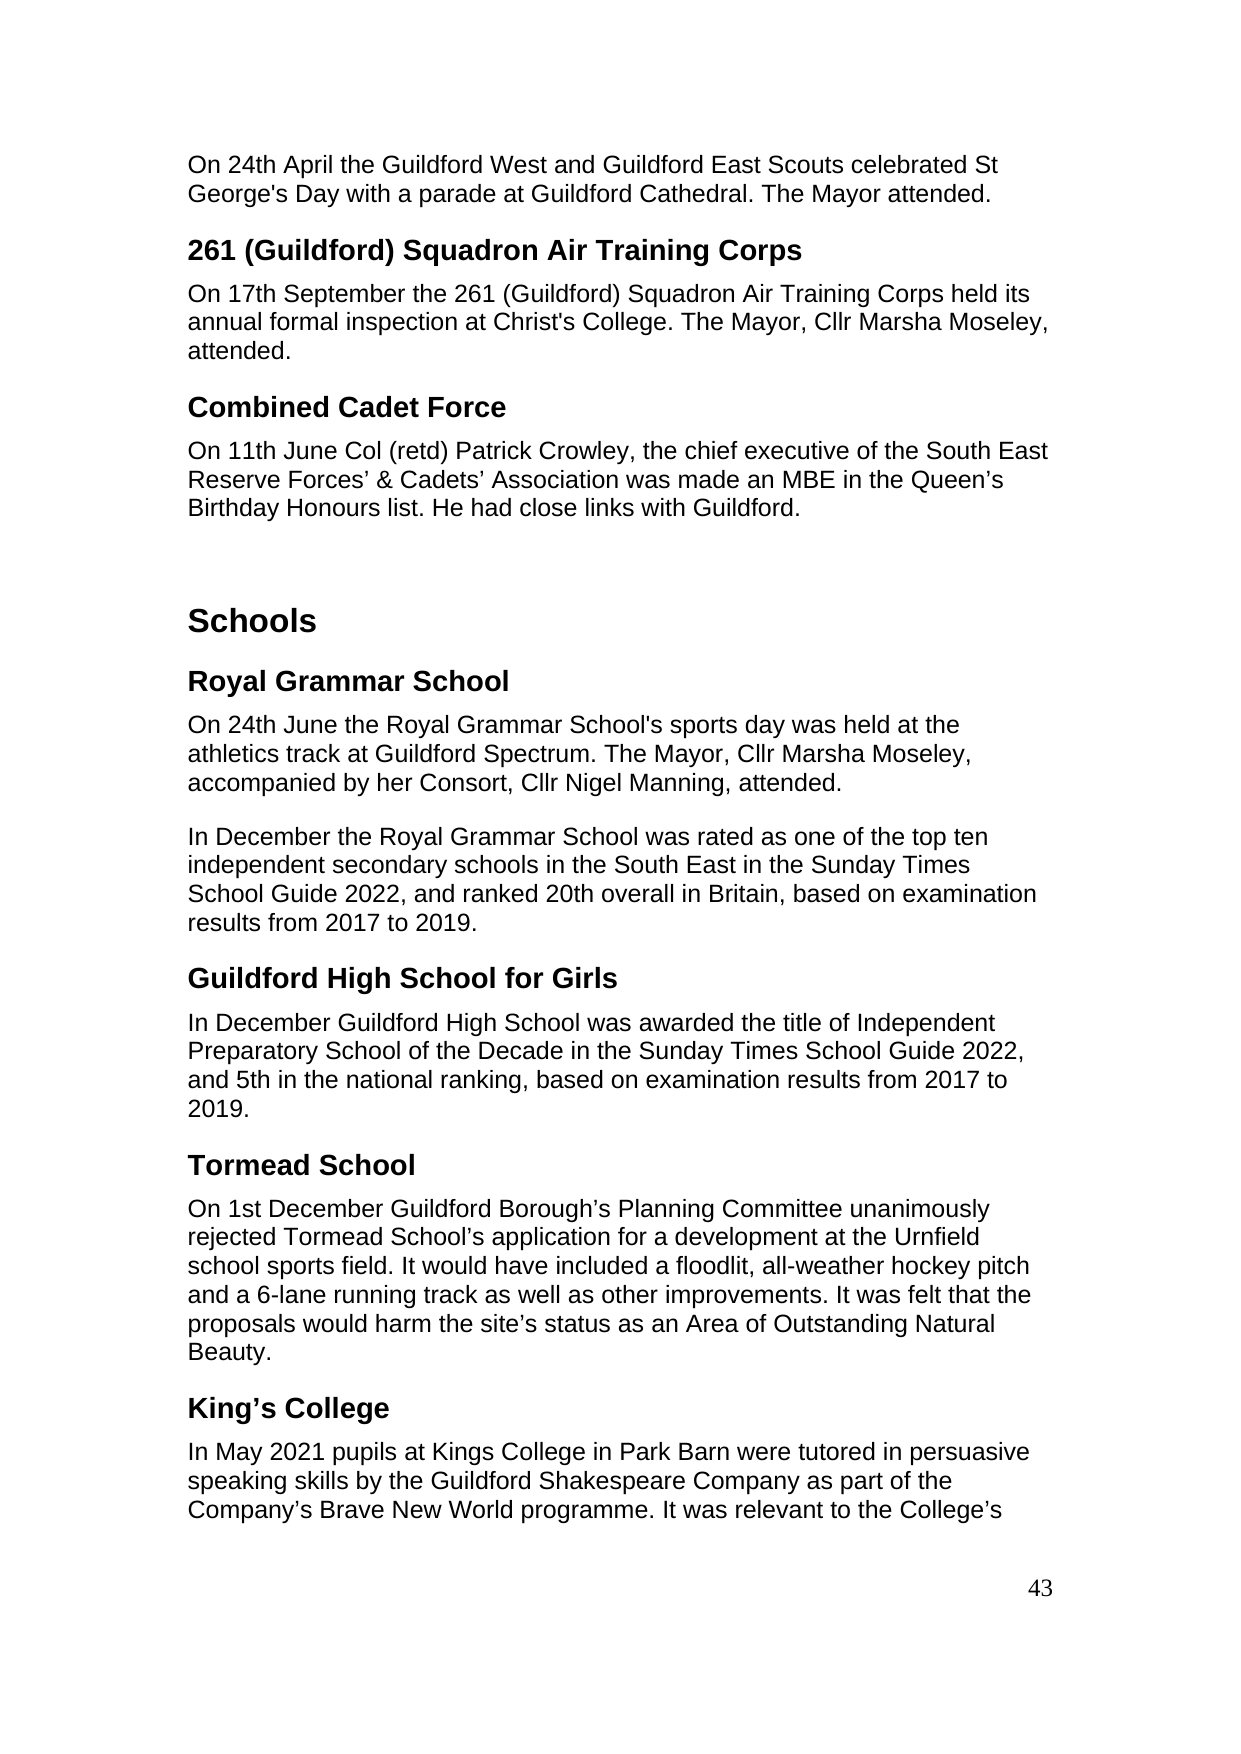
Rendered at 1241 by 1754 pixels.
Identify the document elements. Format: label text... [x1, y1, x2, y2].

text In December Guildford High School was awarded the title of Independent Preparatory School of the Decade in the Sunday Times School Guide 2022, and 5th in the national ranking, based on examination results from 2017 to 2019. [187, 1008, 1053, 1123]
text In December the Royal Grammar School was rated as one of the top ten independent secondary schools in the South East in the Sunday Times School Guide 2022, and ranked 20th overall in Britain, based on examination results from 2017 to 2019. [187, 822, 1053, 937]
text On 24th June the Royal Grammar School's sports day was held at the athletics track at Guildford Spectrum. The Mayor, Cllr Marsha Moseley, accompanied by her Consort, Cllr Nigel Manning, attended. [187, 710, 1053, 797]
subtitle 261 (Guildford) Squadron Air Training Corps [187, 232, 1053, 266]
text On 24th April the Guildford West and Guildford East Scouts celebrated St George's Day with a parade at Guildford Cathedral. The Mayor attended. [187, 150, 1053, 207]
subtitle King’s College [187, 1391, 1053, 1425]
subtitle Schools [187, 601, 1053, 639]
subtitle Guildford High School for Girls [187, 962, 1053, 995]
text On 11th June Col (retd) Patrick Crowley, the chief executive of the South East Reserve Forces’ & Cadets’ Association was made an MBE in the Queen’s Birthday Honours list. He had close links with Guildford. [187, 436, 1053, 522]
text On 1st December Guildford Borough’s Planning Committee unanimously rejected Tormead School’s application for a development at the Urnfield school sports field. It would have included a floodlit, all-weather hockey pitch and a 6-lane running track as well as other improvements. It was felt that the proposals would harm the site’s status as an Area of Outstanding Natural Beauty. [187, 1194, 1053, 1366]
subtitle Tormead School [187, 1148, 1053, 1181]
text On 17th September the 261 (Guildford) Squadron Air Training Corps held its annual formal inspection at Christ's College. The Mayor, Cllr Marsha Moseley, attended. [187, 278, 1053, 365]
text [187, 1437, 1053, 1523]
subtitle Combined Cadet Force [187, 390, 1053, 423]
subtitle Royal Grammar School [187, 664, 1053, 698]
